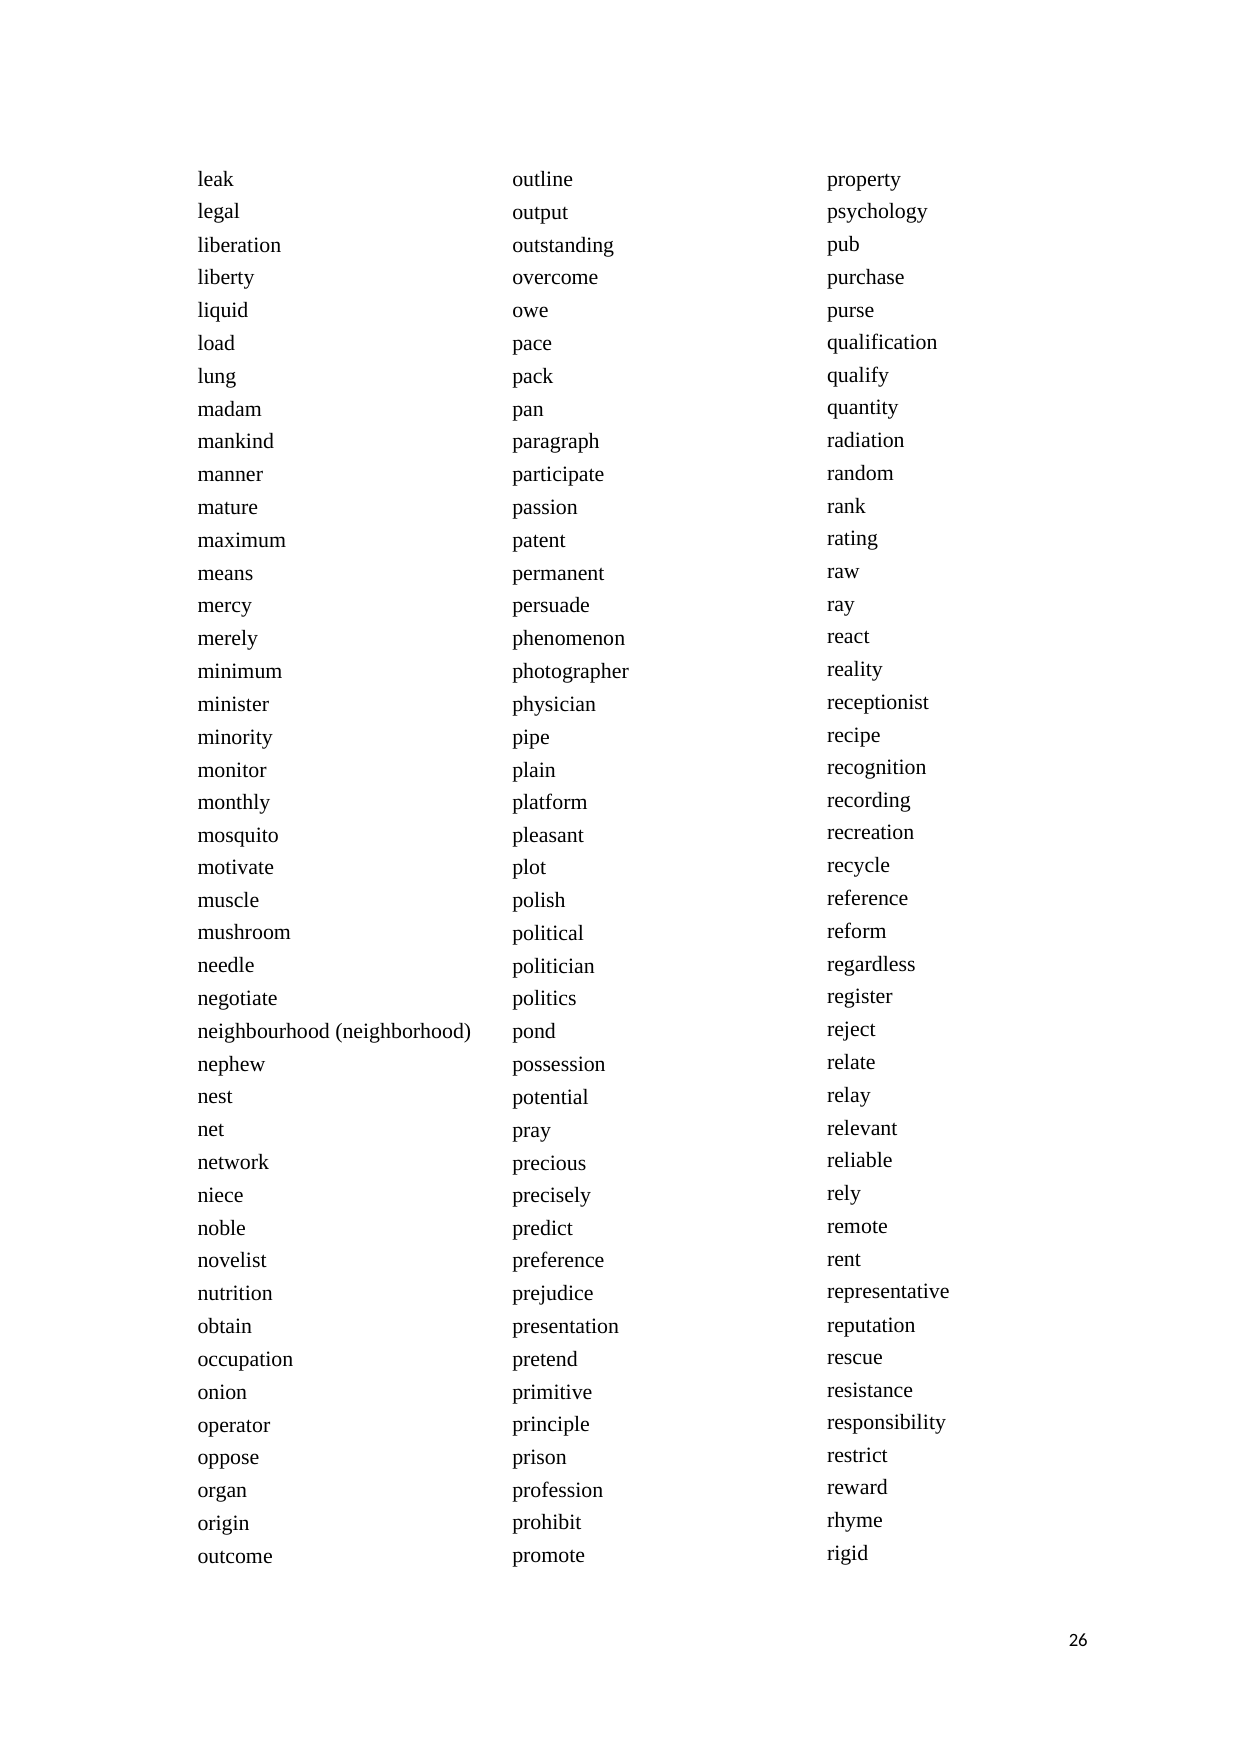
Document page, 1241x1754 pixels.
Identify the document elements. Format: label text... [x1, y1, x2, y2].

table_cell presentation [501, 1309, 795, 1342]
table_cell liberation [186, 228, 480, 260]
table_cell means [186, 556, 480, 588]
table_cell pack [501, 359, 795, 392]
table_cell novelist [186, 1244, 480, 1276]
table_cell organ [186, 1473, 480, 1506]
table_cell remote [816, 1209, 1132, 1242]
table_cell rely [816, 1176, 1132, 1209]
table_cell possession [501, 1047, 795, 1080]
table_cell manner [186, 457, 480, 490]
table_cell reform [816, 914, 1132, 947]
table_cell needle [186, 948, 480, 981]
table_cell prohibit [501, 1505, 795, 1538]
table_cell recognition recording recreation [816, 751, 1132, 848]
table_cell pan [501, 392, 795, 424]
table_cell recipe [816, 718, 1132, 751]
table_cell purchase [816, 260, 1132, 293]
table_cell outcome [186, 1539, 480, 1572]
table_cell psychology pub [816, 195, 1132, 260]
table_cell mushroom [186, 915, 480, 948]
table_cell operator [186, 1408, 480, 1440]
table_cell noble [186, 1211, 480, 1243]
table_cell reality [816, 652, 1132, 685]
table_cell mankind [186, 425, 480, 457]
table_cell principle [501, 1408, 795, 1440]
table_cell prejudice [501, 1276, 795, 1309]
table_cell nephew [186, 1047, 480, 1079]
table_cell load [186, 326, 480, 359]
table_cell purse [816, 293, 1132, 325]
table_cell resistance responsibility [816, 1373, 1132, 1438]
table_cell relay [816, 1078, 1132, 1111]
table_cell precious [501, 1146, 795, 1178]
table_cell mature [186, 490, 480, 523]
table_cell origin [186, 1506, 480, 1539]
table_cell output [501, 195, 795, 228]
table_cell owe [501, 293, 795, 326]
table_cell random [816, 456, 1132, 489]
table_cell qualification [816, 325, 1132, 358]
table_cell negotiate [186, 981, 480, 1014]
table_cell precisely predict [501, 1179, 795, 1243]
table_cell madam [186, 392, 480, 424]
table_cell minority [186, 720, 480, 753]
table_cell pleasant plot [501, 818, 795, 883]
table_cell rhyme [816, 1503, 1132, 1536]
table_cell neighbourhood (neighborhood) [186, 1014, 480, 1047]
table_cell radiation [816, 423, 1132, 456]
table_cell restrict reward [816, 1438, 1132, 1503]
table_cell network [186, 1145, 480, 1178]
table_cell motivate muscle [186, 850, 480, 915]
table_cell onion [186, 1375, 480, 1408]
table_cell polish [501, 883, 795, 916]
table_cell outstanding [501, 228, 795, 260]
table_cell minister [186, 687, 480, 720]
table_cell occupation [186, 1342, 480, 1375]
table_cell passion [501, 490, 795, 523]
table_cell prison profession [501, 1440, 795, 1505]
table_cell recycle [816, 848, 1132, 881]
table_cell phenomenon [501, 621, 795, 654]
table_cell physician [501, 687, 795, 720]
table_cell rank [816, 489, 1132, 522]
table_cell mercy [186, 589, 480, 621]
table_cell regardless [816, 947, 1132, 979]
table_cell obtain [186, 1309, 480, 1342]
table_cell property [816, 162, 1132, 195]
table_cell permanent [501, 556, 795, 588]
table_cell register [816, 980, 1132, 1012]
table_cell liquid [186, 293, 480, 326]
table_cell potential [501, 1080, 795, 1113]
table_cell pace [501, 326, 795, 359]
table_cell paragraph [501, 425, 795, 457]
table_cell react [816, 620, 1132, 652]
table_cell nutrition [186, 1276, 480, 1309]
table_cell reference [816, 881, 1132, 914]
table_cell overcome [501, 260, 795, 293]
table_cell politics [501, 982, 795, 1014]
table_cell merely [186, 621, 480, 654]
table_cell niece [186, 1178, 480, 1211]
table_cell pray [501, 1113, 795, 1146]
table_cell rigid [816, 1536, 1132, 1569]
table_cell receptionist [816, 685, 1132, 718]
table_cell rent [816, 1242, 1132, 1275]
table_cell reliable [816, 1144, 1132, 1176]
table_cell ray [816, 587, 1132, 619]
table_cell pond [501, 1015, 795, 1047]
table_cell participate [501, 457, 795, 490]
table_cell photographer [501, 654, 795, 687]
table_cell monitor [186, 753, 480, 785]
table_cell rating raw [816, 522, 1132, 587]
table_cell reputation [816, 1308, 1132, 1340]
table_cell net [186, 1112, 480, 1145]
table_cell pretend [501, 1342, 795, 1375]
table_cell patent [501, 523, 795, 556]
table_cell qualify quantity [816, 358, 1132, 423]
table_cell politician [501, 949, 795, 982]
table_cell reject [816, 1012, 1132, 1045]
table_cell minimum [186, 654, 480, 687]
table_cell relevant [816, 1111, 1132, 1143]
table_cell oppose [186, 1440, 480, 1473]
table_cell legal [186, 195, 480, 228]
table_cell outline [501, 162, 795, 195]
table_cell relate [816, 1045, 1132, 1078]
table_cell plain [501, 753, 795, 785]
table_cell nest [186, 1080, 480, 1112]
table_cell platform [501, 785, 795, 818]
table_cell political [501, 916, 795, 949]
table_cell monthly mosquito [186, 785, 480, 850]
table_cell representative [816, 1275, 1132, 1308]
table_cell preference [501, 1244, 795, 1276]
table_cell primitive [501, 1375, 795, 1408]
table_cell liberty [186, 260, 480, 293]
table_cell maximum [186, 523, 480, 556]
table_cell rescue [816, 1340, 1132, 1373]
table_cell pipe [501, 720, 795, 753]
table_cell lung [186, 359, 480, 392]
table_cell leak [186, 162, 480, 195]
table_cell promote [501, 1538, 795, 1571]
table_cell persuade [501, 589, 795, 621]
